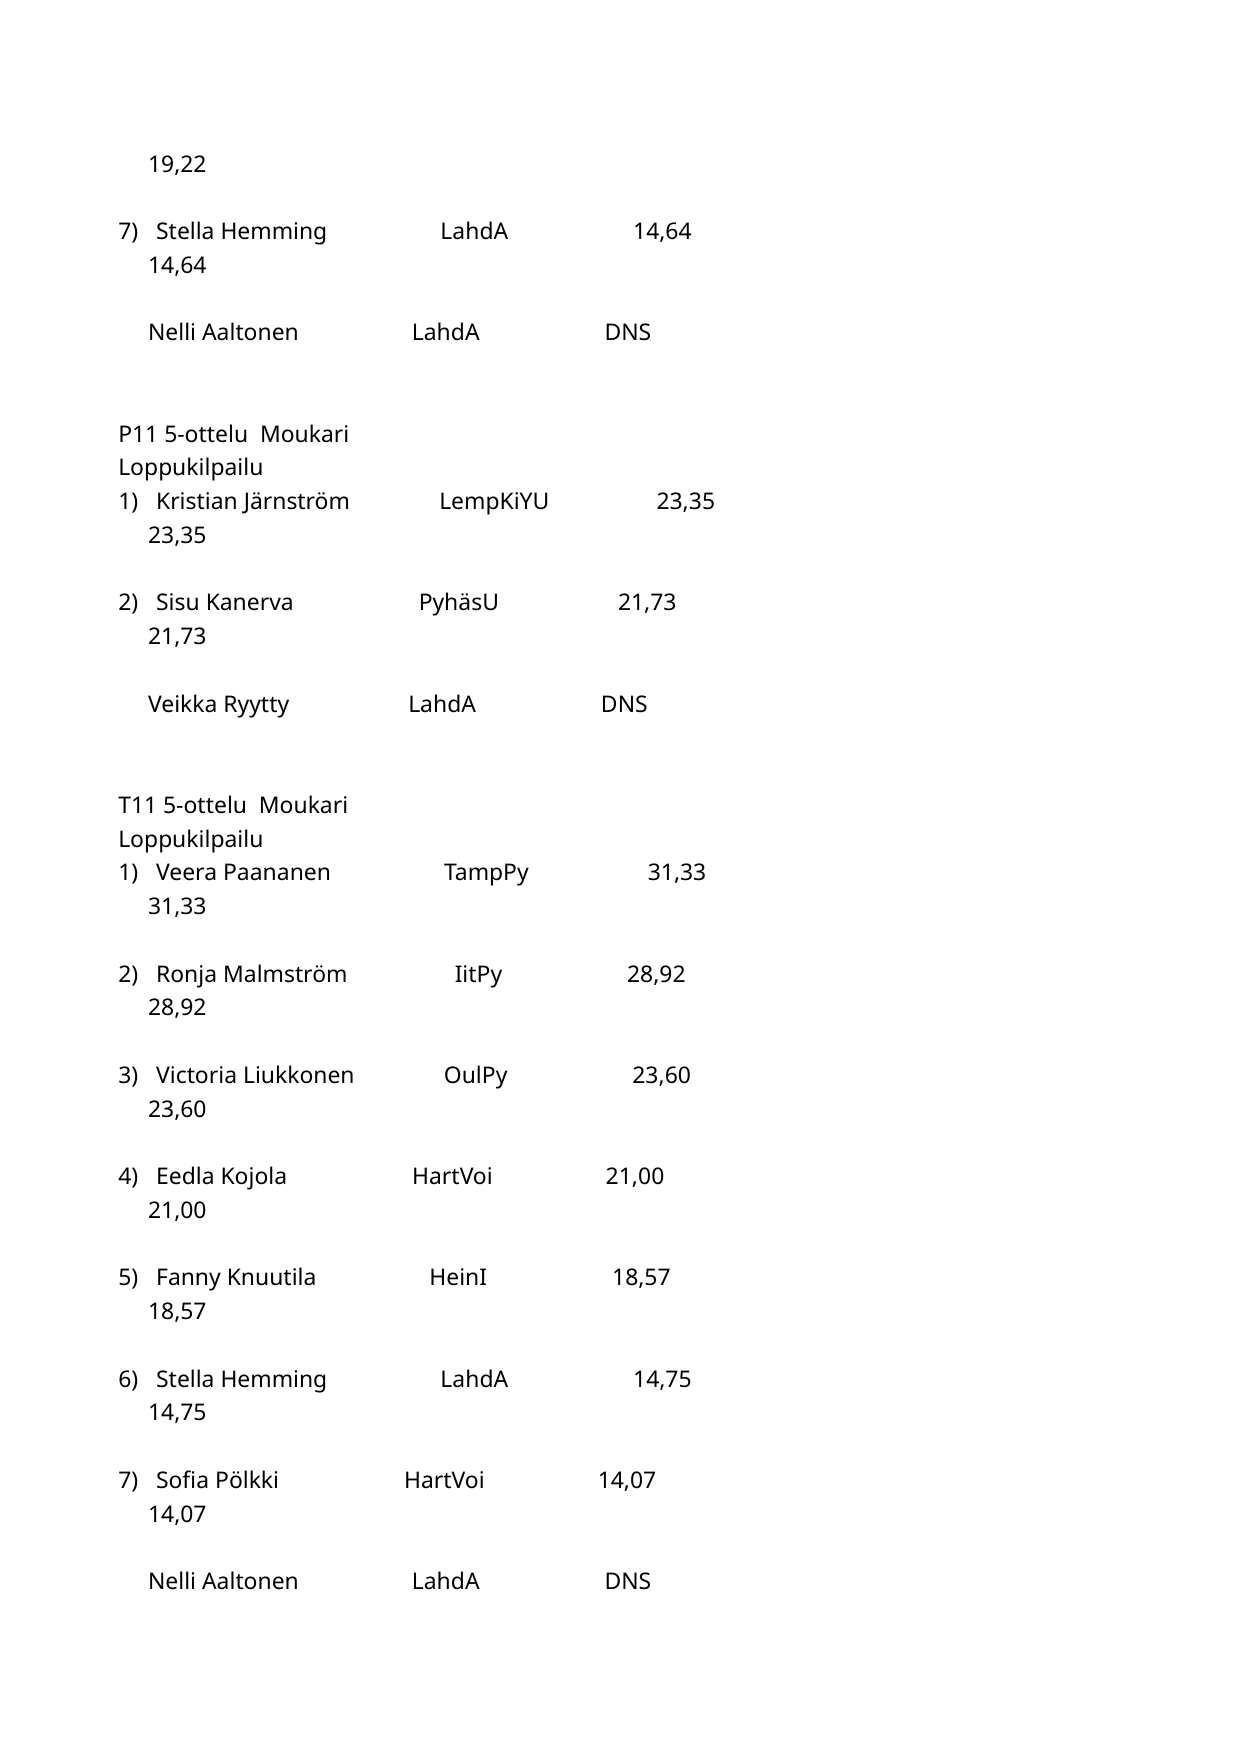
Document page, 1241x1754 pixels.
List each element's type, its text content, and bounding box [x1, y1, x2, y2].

text 4) Eedla Kojola HartVoi 21,00 [118, 1160, 1122, 1191]
text 23,35 [118, 519, 1122, 550]
text 6) Stella Hemming LahdA 14,75 [118, 1363, 1122, 1394]
text 31,33 [118, 890, 1122, 921]
text 7) Sofia Pölkki HartVoi 14,07 [118, 1464, 1122, 1495]
text T11 5-ottelu Moukari [118, 789, 1122, 820]
text 2) Ronja Malmström IitPy 28,92 [118, 958, 1122, 989]
text 5) Fanny Knuutila HeinI 18,57 [118, 1261, 1122, 1293]
text 14,07 [118, 1498, 1122, 1529]
text 21,73 [118, 620, 1122, 651]
text 14,64 [118, 249, 1122, 280]
text 18,57 [118, 1295, 1122, 1326]
text 7) Stella Hemming LahdA 14,64 [118, 215, 1122, 246]
text P11 5-ottelu Moukari [118, 418, 1122, 449]
text 21,00 [118, 1194, 1122, 1225]
text 3) Victoria Liukkonen OulPy 23,60 [118, 1059, 1122, 1090]
text Loppukilpailu [118, 823, 1122, 854]
text 1) Veera Paananen TampPy 31,33 [118, 856, 1122, 888]
text Nelli Aaltonen LahdA DNS [118, 316, 1122, 348]
text Nelli Aaltonen LahdA DNS [118, 1565, 1122, 1596]
text 23,60 [118, 1093, 1122, 1124]
text 1) Kristian Järnström LempKiYU 23,35 [118, 485, 1122, 516]
text 2) Sisu Kanerva PyhäsU 21,73 [118, 586, 1122, 618]
text 28,92 [118, 991, 1122, 1023]
text Veikka Ryytty LahdA DNS [118, 688, 1122, 719]
text Loppukilpailu [118, 451, 1122, 483]
text 14,75 [118, 1396, 1122, 1428]
text 19,22 [118, 148, 1122, 179]
